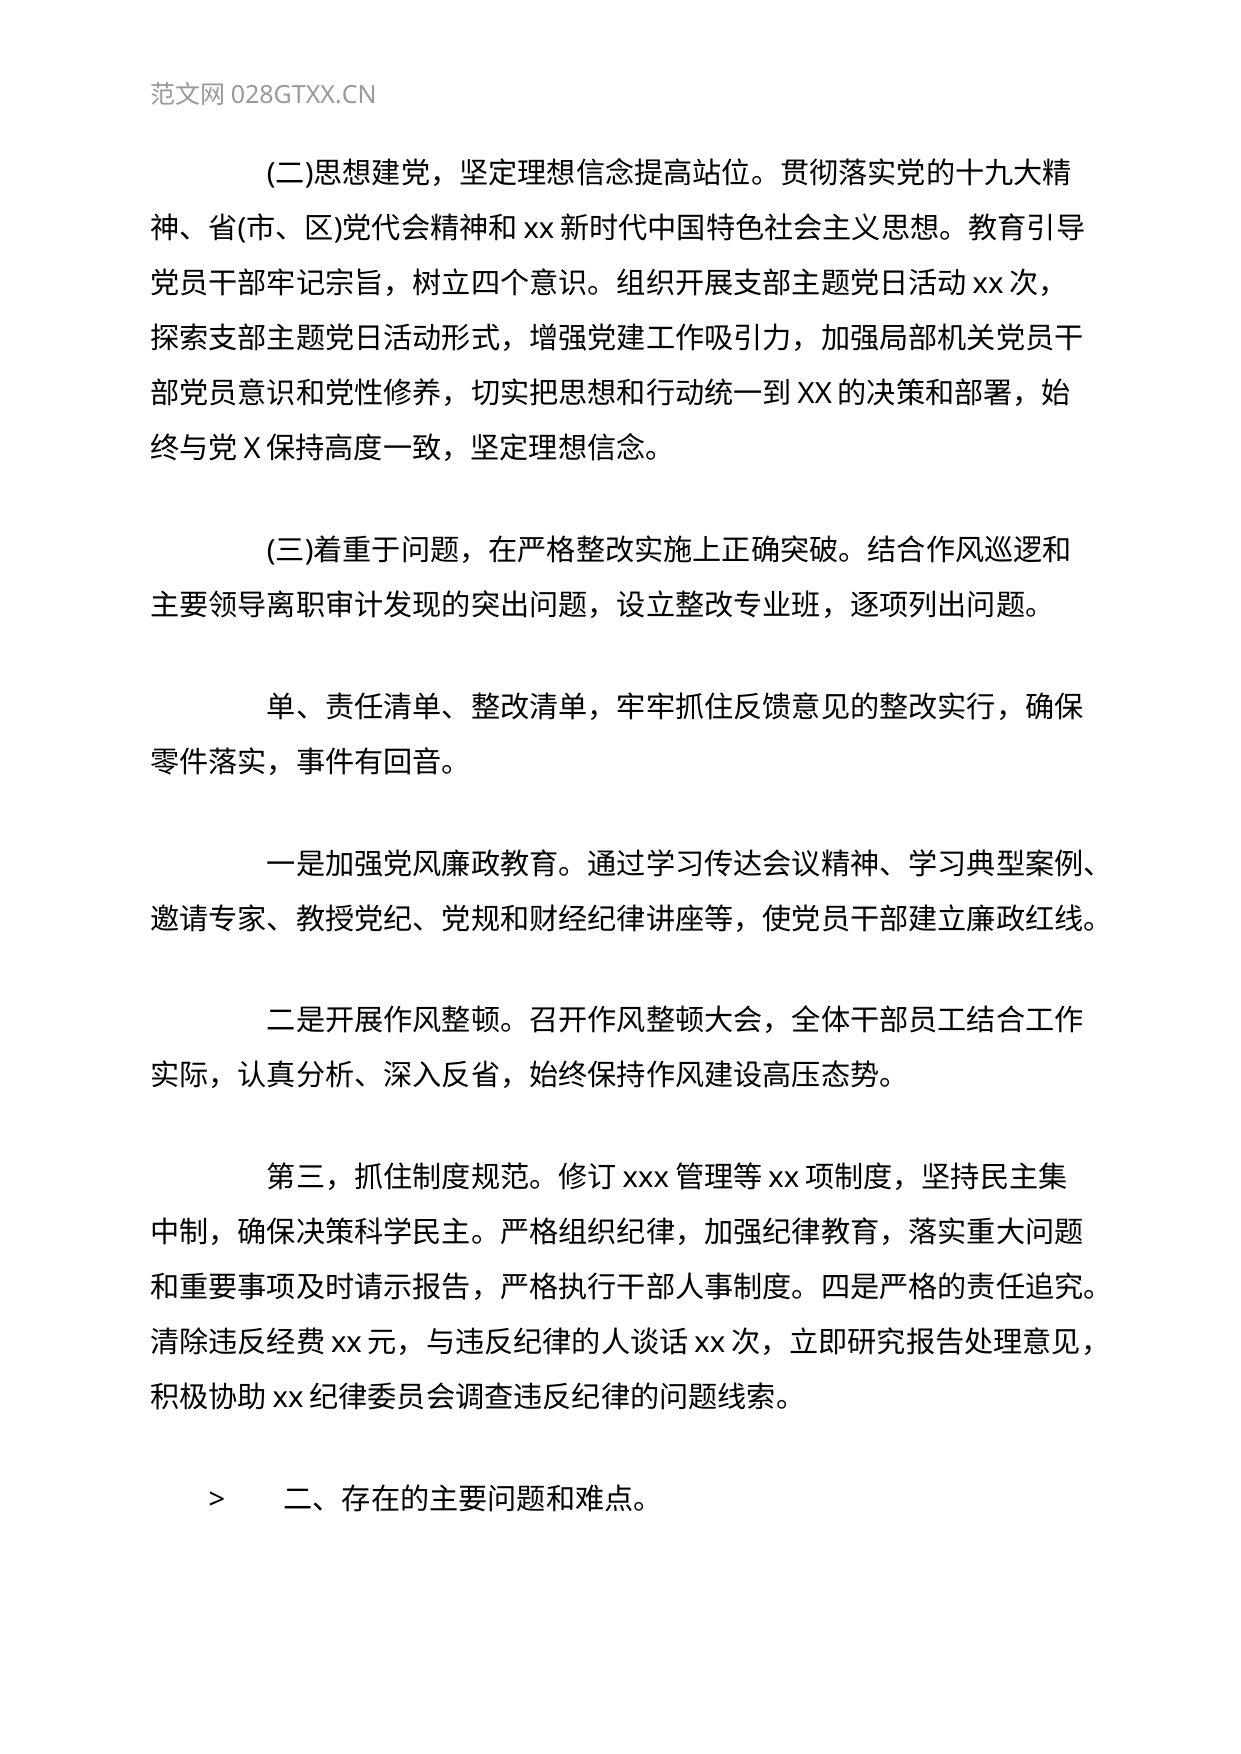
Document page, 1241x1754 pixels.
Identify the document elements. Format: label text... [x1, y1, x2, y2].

text > 二、存在的主要问题和难点。 [150, 1475, 1090, 1518]
text 第三，抓住制度规范。修订xxx管理等xx项制度，坚持民主集中制，确保决策科学民主。严格组织纪律，加强纪律教育，落实重大问题和重要事项及时请示报告，严格执行干部人事制度。四是严格的责任追究。清除违反经费xx元，与违反纪律的人谈话xx次，立即研究报告处理意见，积极协助xx纪律委员会调查违反纪律的问题线索。 [150, 1154, 1090, 1416]
text (二)思想建党，坚定理想信念提高站位。贯彻落实党的十九大精神、省(市、区)党代会精神和xx新时代中国特色社会主义思想。教育引导党员干部牢记宗旨，树立四个意识。组织开展支部主题党日活动xx次，探索支部主题党日活动形式，增强党建工作吸引力，加强局部机关党员干部党员意识和党性修养，切实把思想和行动统一到XX的决策和部署，始终与党X保持高度一致，坚定理想信念。 [150, 150, 1090, 467]
text 一是加强党风廉政教育。通过学习传达会议精神、学习典型案例、邀请专家、教授党纪、党规和财经纪律讲座等，使党员干部建立廉政红线。 [150, 840, 1090, 937]
text (三)着重于问题，在严格整改实施上正确突破。结合作风巡逻和主要领导离职审计发现的突出问题，设立整改专业班，逐项列出问题。 [150, 527, 1090, 624]
text 单、责任清单、整改清单，牢牢抓住反馈意见的整改实行，确保零件落实，事件有回音。 [150, 684, 1090, 781]
text 二是开展作风整顿。召开作风整顿大会，全体干部员工结合工作实际，认真分析、深入反省，始终保持作风建设高压态势。 [150, 997, 1090, 1094]
